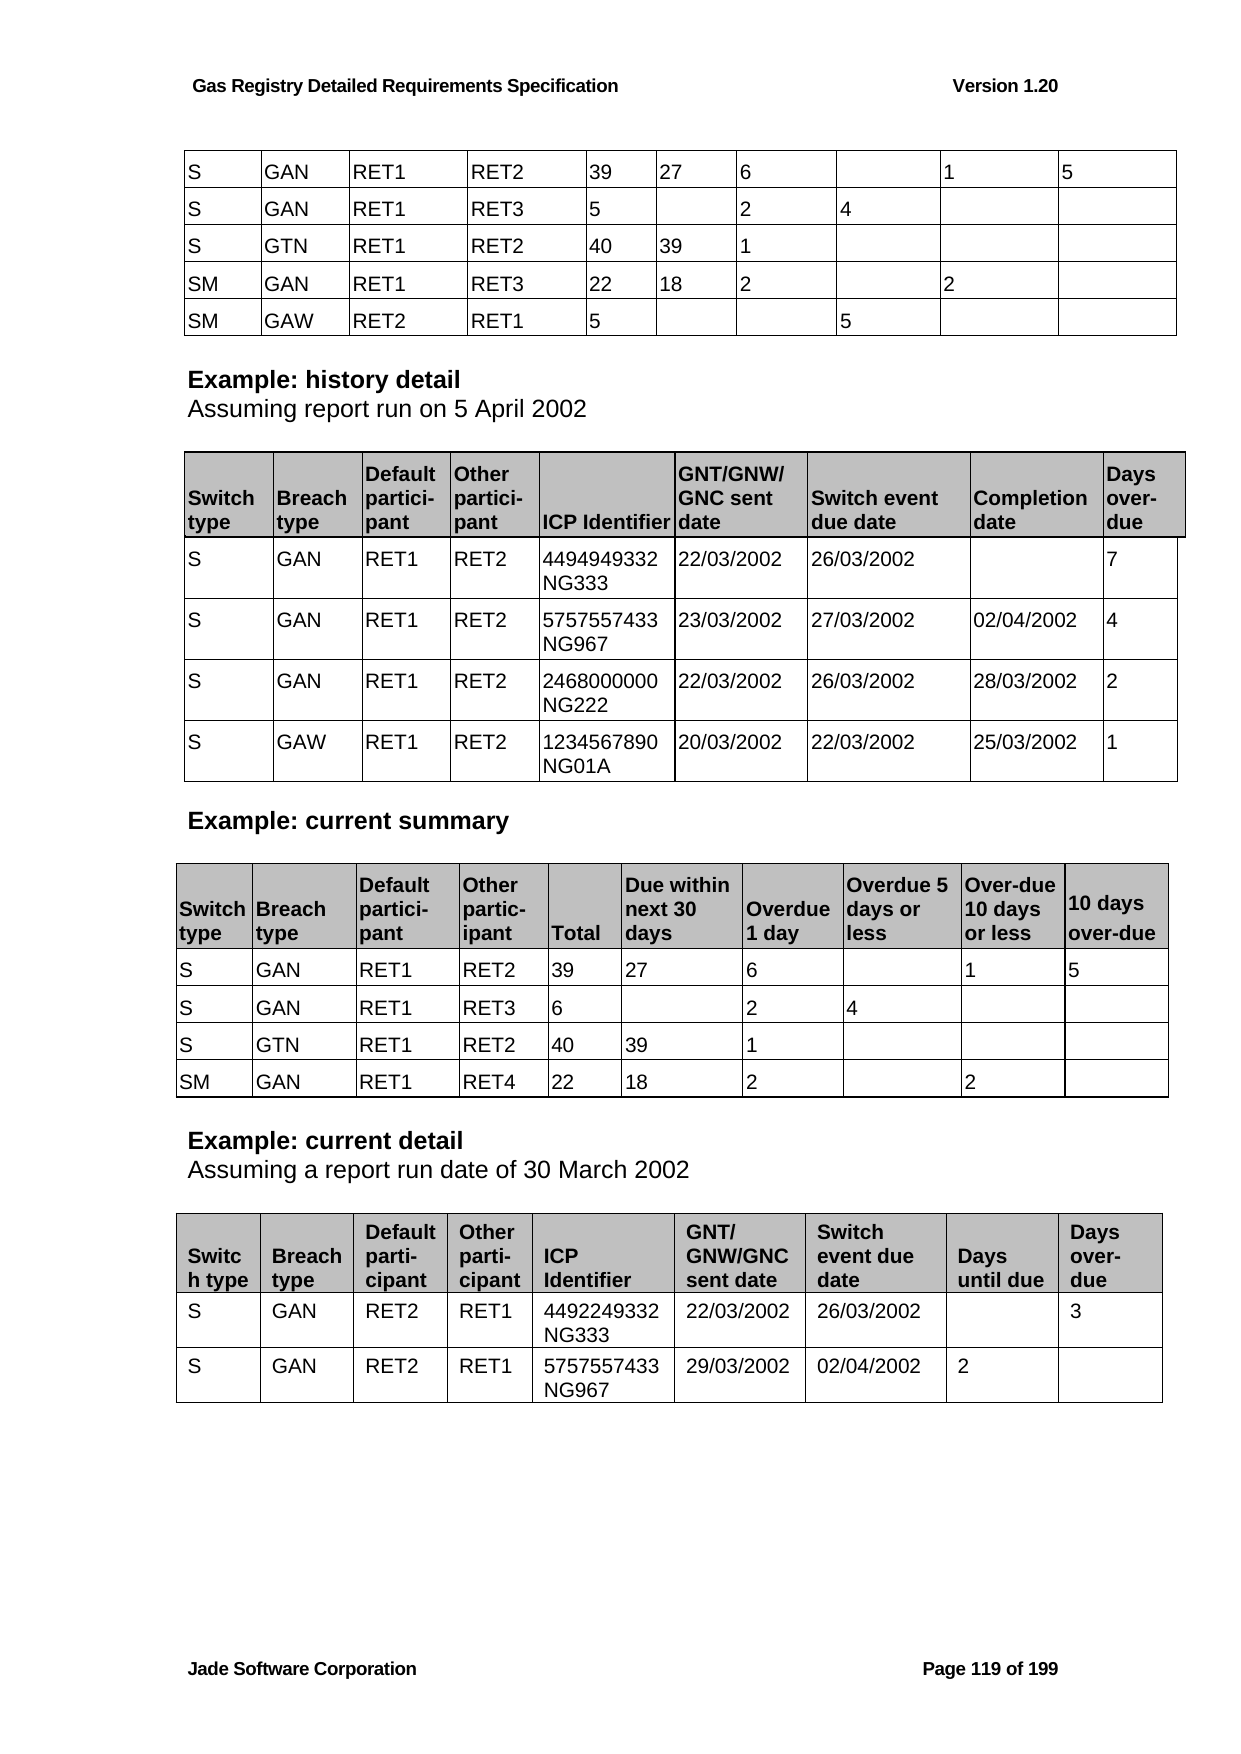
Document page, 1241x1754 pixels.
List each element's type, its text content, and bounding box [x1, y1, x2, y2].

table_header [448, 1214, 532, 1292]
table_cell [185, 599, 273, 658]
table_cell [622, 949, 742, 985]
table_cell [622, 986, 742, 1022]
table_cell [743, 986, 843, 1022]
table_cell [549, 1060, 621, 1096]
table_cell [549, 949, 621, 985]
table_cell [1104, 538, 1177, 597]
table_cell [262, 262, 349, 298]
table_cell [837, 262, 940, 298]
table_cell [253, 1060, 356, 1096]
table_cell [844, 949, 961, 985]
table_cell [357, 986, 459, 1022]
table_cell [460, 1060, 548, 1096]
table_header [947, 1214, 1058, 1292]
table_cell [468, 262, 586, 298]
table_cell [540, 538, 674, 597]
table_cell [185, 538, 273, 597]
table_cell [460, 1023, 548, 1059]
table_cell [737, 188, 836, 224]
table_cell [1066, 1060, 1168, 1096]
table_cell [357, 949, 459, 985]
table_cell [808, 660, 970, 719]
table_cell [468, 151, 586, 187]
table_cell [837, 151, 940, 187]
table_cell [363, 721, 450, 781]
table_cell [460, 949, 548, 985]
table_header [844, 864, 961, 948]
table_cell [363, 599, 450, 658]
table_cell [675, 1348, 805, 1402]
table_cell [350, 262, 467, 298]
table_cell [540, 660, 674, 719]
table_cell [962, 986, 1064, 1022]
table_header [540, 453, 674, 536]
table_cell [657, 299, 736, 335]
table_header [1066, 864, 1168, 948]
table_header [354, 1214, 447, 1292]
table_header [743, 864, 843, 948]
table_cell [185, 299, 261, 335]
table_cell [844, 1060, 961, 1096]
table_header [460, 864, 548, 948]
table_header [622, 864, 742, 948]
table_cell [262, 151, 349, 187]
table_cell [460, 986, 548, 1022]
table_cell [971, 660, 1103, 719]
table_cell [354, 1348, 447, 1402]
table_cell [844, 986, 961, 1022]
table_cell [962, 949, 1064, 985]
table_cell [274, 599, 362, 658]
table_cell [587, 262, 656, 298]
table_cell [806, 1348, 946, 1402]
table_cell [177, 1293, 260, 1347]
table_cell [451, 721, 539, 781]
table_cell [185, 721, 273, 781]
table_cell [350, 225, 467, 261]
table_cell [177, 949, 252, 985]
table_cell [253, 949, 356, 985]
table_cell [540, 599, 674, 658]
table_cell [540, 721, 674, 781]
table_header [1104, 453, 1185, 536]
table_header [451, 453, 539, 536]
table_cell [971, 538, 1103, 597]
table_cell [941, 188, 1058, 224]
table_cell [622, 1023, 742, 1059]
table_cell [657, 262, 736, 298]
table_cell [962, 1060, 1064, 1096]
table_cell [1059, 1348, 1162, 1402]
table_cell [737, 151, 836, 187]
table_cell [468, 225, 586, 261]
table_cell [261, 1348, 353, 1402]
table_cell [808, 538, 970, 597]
text Example: history detail [187, 365, 1053, 394]
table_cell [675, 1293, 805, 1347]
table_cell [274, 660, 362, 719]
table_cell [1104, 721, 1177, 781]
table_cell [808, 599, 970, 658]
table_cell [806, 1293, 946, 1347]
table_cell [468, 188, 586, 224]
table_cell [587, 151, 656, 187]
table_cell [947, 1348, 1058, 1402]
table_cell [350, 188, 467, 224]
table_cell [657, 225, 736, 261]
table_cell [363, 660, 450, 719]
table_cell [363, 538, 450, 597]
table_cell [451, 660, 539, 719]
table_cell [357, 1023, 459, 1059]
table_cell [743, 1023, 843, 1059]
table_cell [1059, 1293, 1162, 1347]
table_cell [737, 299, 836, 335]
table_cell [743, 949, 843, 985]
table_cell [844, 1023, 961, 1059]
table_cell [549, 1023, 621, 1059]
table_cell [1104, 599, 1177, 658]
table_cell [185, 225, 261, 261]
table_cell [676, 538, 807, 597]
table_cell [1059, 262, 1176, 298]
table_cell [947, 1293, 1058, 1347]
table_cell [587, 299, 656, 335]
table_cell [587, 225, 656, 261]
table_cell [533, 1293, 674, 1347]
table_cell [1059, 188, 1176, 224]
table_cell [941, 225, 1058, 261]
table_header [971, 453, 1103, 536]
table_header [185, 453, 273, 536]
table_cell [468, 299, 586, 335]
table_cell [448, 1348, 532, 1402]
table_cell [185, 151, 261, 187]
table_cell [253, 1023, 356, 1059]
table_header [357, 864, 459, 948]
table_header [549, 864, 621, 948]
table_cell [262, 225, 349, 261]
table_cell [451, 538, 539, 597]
text Example: current detail [187, 1126, 1053, 1155]
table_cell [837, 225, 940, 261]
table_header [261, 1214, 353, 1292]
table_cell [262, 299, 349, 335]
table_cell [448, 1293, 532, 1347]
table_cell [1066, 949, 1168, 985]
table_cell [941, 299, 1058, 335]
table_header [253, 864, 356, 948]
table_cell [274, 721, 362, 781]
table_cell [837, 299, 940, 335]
text Assuming report run on 5 April 2002 [187, 394, 1053, 423]
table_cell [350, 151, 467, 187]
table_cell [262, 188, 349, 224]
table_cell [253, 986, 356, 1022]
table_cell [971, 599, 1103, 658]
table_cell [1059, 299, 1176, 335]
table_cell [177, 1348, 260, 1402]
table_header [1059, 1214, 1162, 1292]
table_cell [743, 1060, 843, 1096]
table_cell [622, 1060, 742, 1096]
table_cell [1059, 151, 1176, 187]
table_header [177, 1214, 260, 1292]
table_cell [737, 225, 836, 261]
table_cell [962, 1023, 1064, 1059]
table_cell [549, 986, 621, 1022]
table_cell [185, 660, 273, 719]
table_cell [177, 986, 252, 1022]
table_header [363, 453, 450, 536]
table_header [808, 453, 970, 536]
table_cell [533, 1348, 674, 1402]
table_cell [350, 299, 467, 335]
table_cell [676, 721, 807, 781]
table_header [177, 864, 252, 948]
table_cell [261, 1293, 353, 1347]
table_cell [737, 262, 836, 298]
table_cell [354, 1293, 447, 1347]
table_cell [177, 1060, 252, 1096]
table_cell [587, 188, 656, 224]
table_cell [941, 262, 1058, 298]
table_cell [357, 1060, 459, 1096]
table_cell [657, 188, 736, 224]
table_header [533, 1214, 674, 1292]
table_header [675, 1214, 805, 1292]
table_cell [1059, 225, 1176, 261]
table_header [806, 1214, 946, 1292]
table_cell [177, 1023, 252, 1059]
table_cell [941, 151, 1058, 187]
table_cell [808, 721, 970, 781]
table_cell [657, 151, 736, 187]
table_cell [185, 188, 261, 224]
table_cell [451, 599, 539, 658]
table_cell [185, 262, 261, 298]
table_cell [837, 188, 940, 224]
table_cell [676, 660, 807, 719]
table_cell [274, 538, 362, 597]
text Example: current summary [187, 806, 1053, 834]
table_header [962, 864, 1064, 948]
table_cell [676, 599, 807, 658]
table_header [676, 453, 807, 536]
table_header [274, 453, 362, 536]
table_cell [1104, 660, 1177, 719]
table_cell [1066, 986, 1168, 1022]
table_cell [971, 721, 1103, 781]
text Assuming a report run date of 30 March 2002 [187, 1155, 1053, 1184]
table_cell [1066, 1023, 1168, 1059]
